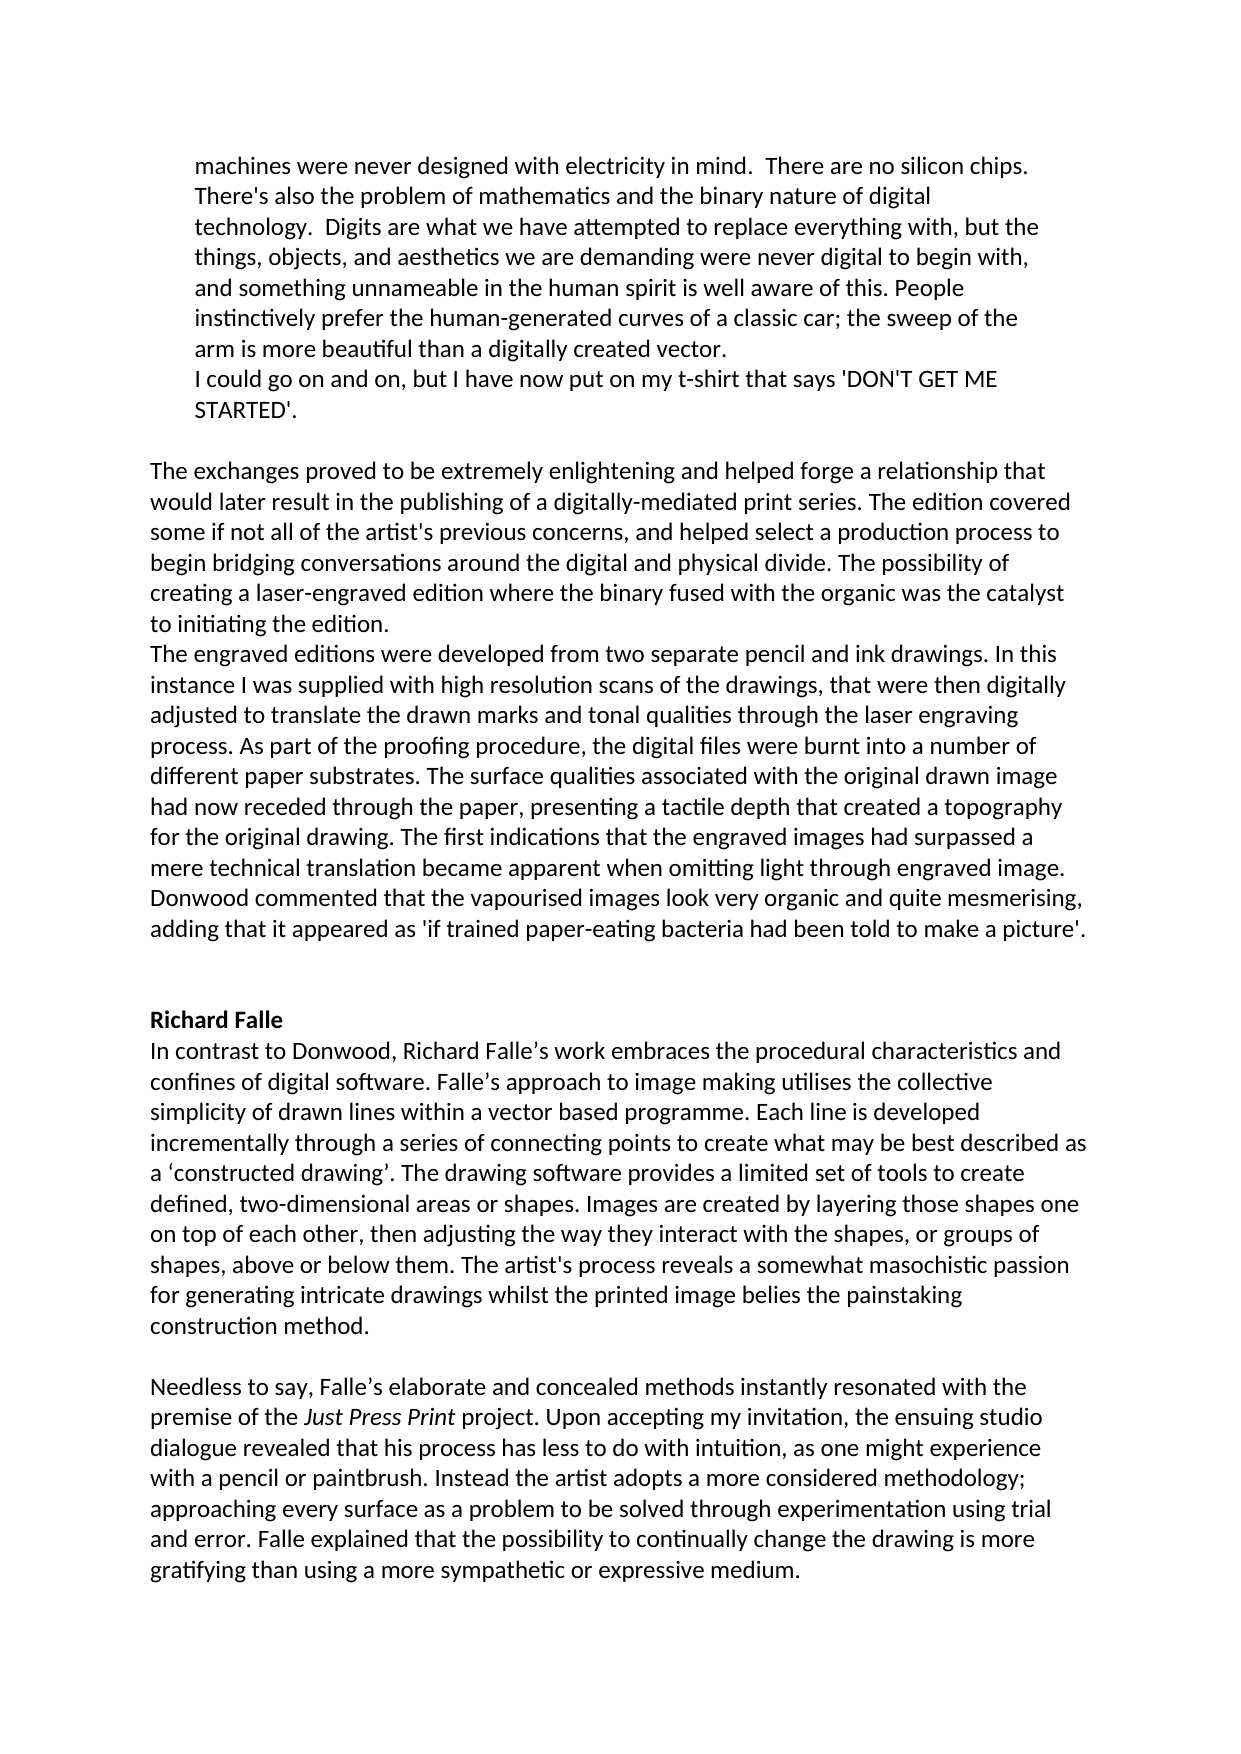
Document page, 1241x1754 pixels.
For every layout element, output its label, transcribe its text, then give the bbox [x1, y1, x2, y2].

text The engraved editions were developed from two separate pencil and ink drawings. In this instance I was supplied with high resolution scans of the drawings, that were then digitally adjusted to translate the drawn marks and tonal qualities through the laser engraving process. As part of the proofing procedure, the digital files were burnt into a number of different paper substrates. The surface qualities associated with the original drawn image had now receded through the paper, presenting a tactile depth that created a topography for the original drawing. The first indications that the engraved images had surpassed a mere technical translation became apparent when omitting light through engraved image. Donwood commented that the vapourised images look very organic and quite mesmerising, adding that it appeared as 'if trained paper-eating bacteria had been told to make a picture'. [150, 638, 1090, 943]
text The exchanges proved to be extremely enlightening and helped forge a relationship that would later result in the publishing of a digitally-mediated print series. The edition covered some if not all of the artist's previous concerns, and helped select a production process to begin bridging conversations around the digital and physical divide. The possibility of creating a laser-engraved edition where the binary fused with the organic was the catalyst to initiating the edition. [150, 455, 1090, 638]
text Richard Falle [150, 1004, 1090, 1035]
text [194, 150, 1051, 364]
text Needless to say, Falle’s elaborate and concealed methods instantly resonated with the premise of the Just Press Print project. Upon accepting my invitation, the ensuing studio dialogue revealed that his process has less to do with intuition, as one might experience with a pencil or paintbrush. Instead the artist adopts a more considered methodology; approaching every surface as a problem to be solved through experimentation using trial and error. Falle explained that the possibility to continually change the drawing is more gratifying than using a more sympathetic or expressive medium. [150, 1371, 1090, 1584]
text I could go on and on, but I have now put on my t-shirt that says 'DON'T GET ME STARTED'. [194, 364, 1051, 425]
text In contrast to Donwood, Richard Falle’s work embraces the procedural characteristics and confines of digital software. Falle’s approach to image making utilises the collective simplicity of drawn lines within a vector based programme. Each line is developed incrementally through a series of connecting points to create what may be best described as a ‘constructed drawing’. The drawing software provides a limited set of tools to create defined, two-dimensional areas or shapes. Images are created by layering those shapes one on top of each other, then adjusting the way they interact with the shapes, or groups of shapes, above or below them. The artist's process reveals a somewhat masochistic passion for generating intricate drawings whilst the printed image belies the painstaking construction method. [150, 1035, 1090, 1340]
